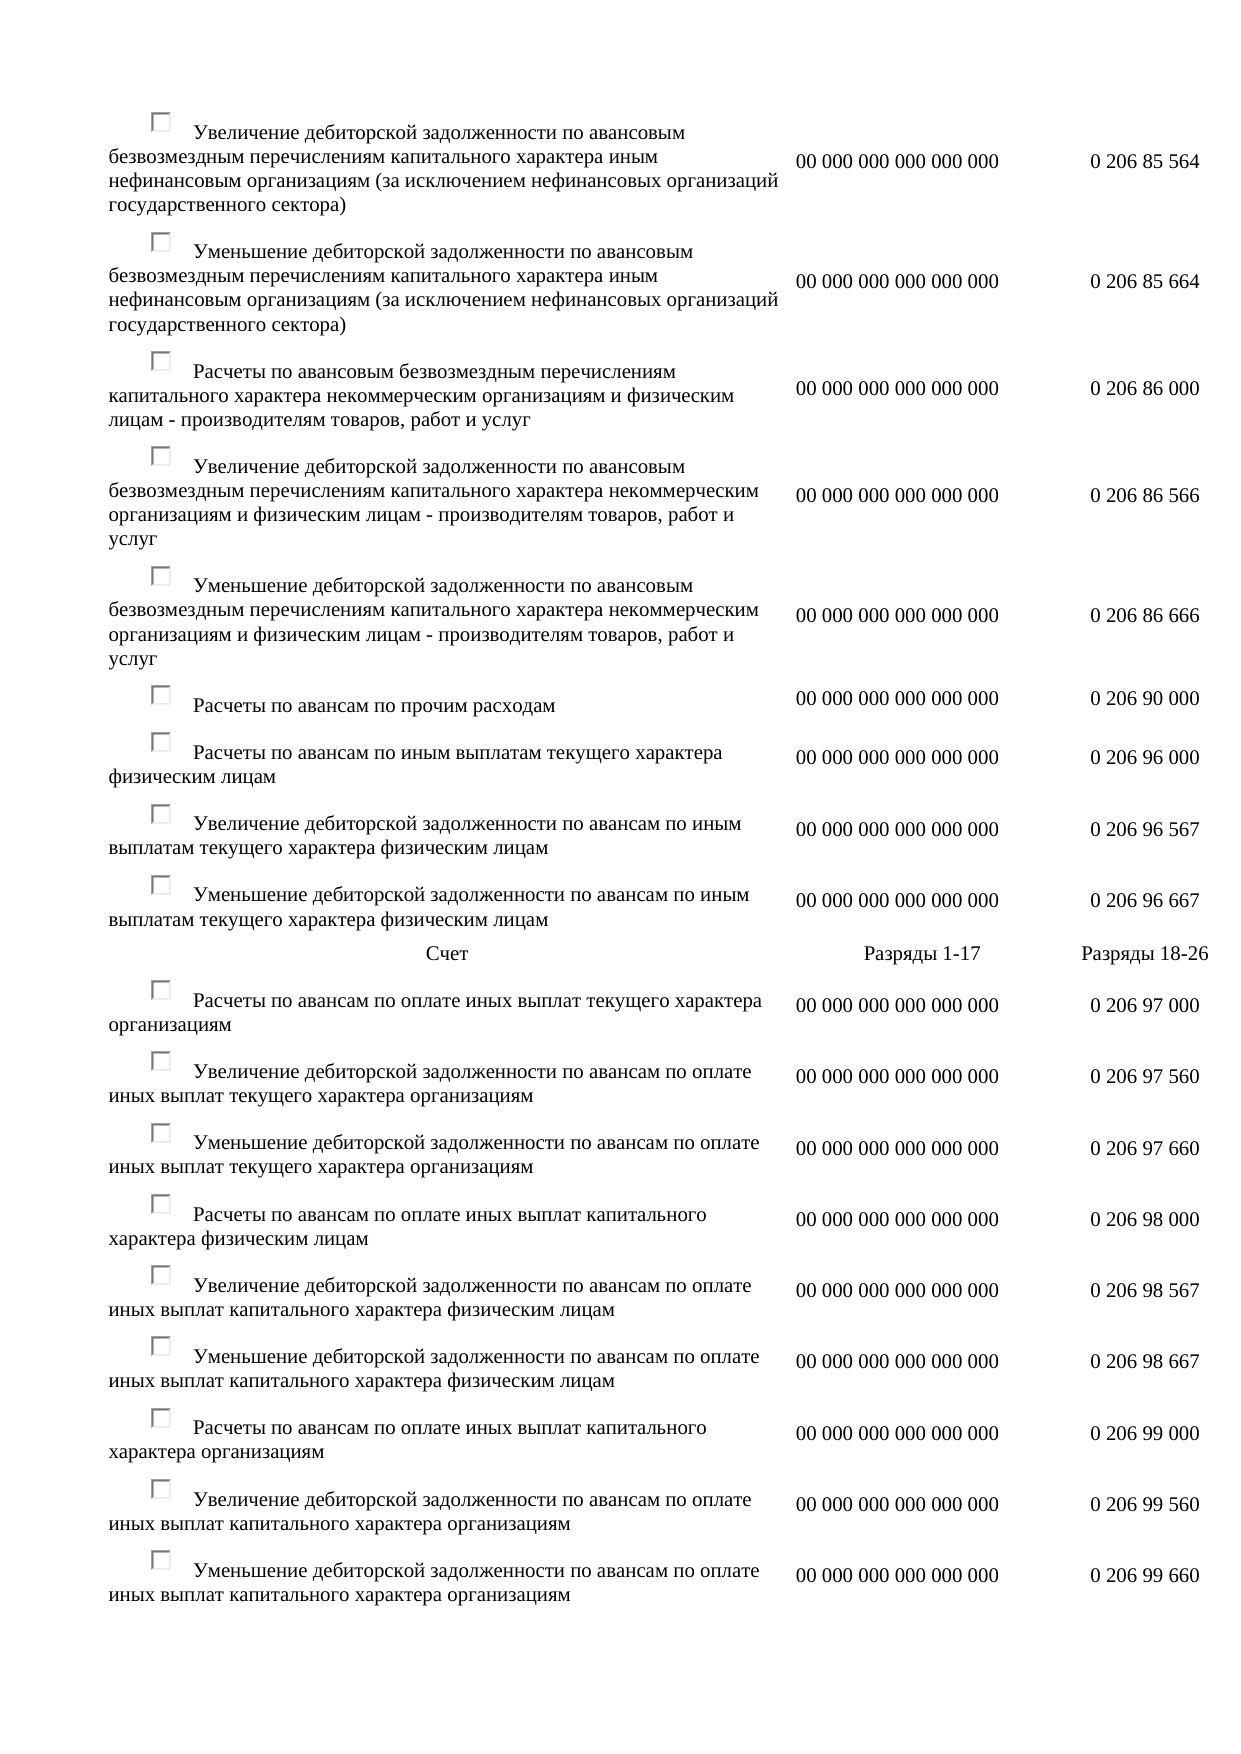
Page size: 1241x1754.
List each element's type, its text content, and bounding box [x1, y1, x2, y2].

table_cell 0 206 85 664 [1053, 221, 1236, 341]
table_cell 0 206 98 567 [1053, 1255, 1236, 1326]
table_cell 0 206 98 000 [1053, 1183, 1236, 1254]
table_cell 00 000 000 000 000 000 [791, 1540, 1053, 1611]
table_cell Расчеты по авансам по оплате иных выплат капитального характера организациям [103, 1397, 791, 1468]
table_cell 00 000 000 000 000 000 [791, 436, 1053, 555]
table_cell 0 206 86 000 [1053, 341, 1236, 436]
table_cell Уменьшение дебиторской задолженности по авансам по оплате иных выплат капитального характера организациям [103, 1540, 791, 1611]
table_cell 0 206 99 660 [1053, 1540, 1236, 1611]
table_cell Уменьшение дебиторской задолженности по авансам по иным выплатам текущего характера физическим лицам [103, 864, 791, 936]
table_cell 0 206 96 000 [1053, 722, 1236, 793]
table_cell 0 206 99 000 [1053, 1397, 1236, 1468]
table_cell Увеличение дебиторской задолженности по авансам по оплате иных выплат текущего характера организациям [103, 1041, 791, 1112]
table_cell Увеличение дебиторской задолженности по авансам по иным выплатам текущего характера физическим лицам [103, 793, 791, 864]
table_cell Счет [103, 936, 791, 969]
table_cell 0 206 85 564 [1053, 102, 1236, 221]
table_cell 0 206 96 667 [1053, 864, 1236, 936]
table_cell Разряды 1-17 [791, 936, 1053, 969]
table_cell 0 206 98 667 [1053, 1326, 1236, 1397]
table_cell 00 000 000 000 000 000 [791, 1041, 1053, 1112]
table_cell Расчеты по авансовым безвозмездным перечислениям капитального характера некоммерческим организациям и физическим лицам - производителям товаров, работ и услуг [103, 341, 791, 436]
table_cell Расчеты по авансам по оплате иных выплат капитального характера физическим лицам [103, 1183, 791, 1254]
table_cell 00 000 000 000 000 000 [791, 1112, 1053, 1183]
table_cell 00 000 000 000 000 000 [791, 970, 1053, 1041]
table_cell Уменьшение дебиторской задолженности по авансовым безвозмездным перечислениям капитального характера иным нефинансовым организациям (за исключением нефинансовых организаций государственного сектора) [103, 221, 791, 341]
table_cell 0 206 97 660 [1053, 1112, 1236, 1183]
table_cell Уменьшение дебиторской задолженности по авансам по оплате иных выплат капитального характера физическим лицам [103, 1326, 791, 1397]
table_cell 0 206 90 000 [1053, 675, 1236, 722]
table_cell 00 000 000 000 000 000 [791, 1468, 1053, 1539]
table_cell 00 000 000 000 000 000 [791, 675, 1053, 722]
table_cell Уменьшение дебиторской задолженности по авансовым безвозмездным перечислениям капитального характера некоммерческим организациям и физическим лицам - производителям товаров, работ и услуг [103, 555, 791, 674]
table_cell 00 000 000 000 000 000 [791, 793, 1053, 864]
table_cell Расчеты по авансам по иным выплатам текущего характера физическим лицам [103, 722, 791, 793]
table_cell 0 206 97 560 [1053, 1041, 1236, 1112]
table_cell 00 000 000 000 000 000 [791, 1183, 1053, 1254]
table_cell Увеличение дебиторской задолженности по авансовым безвозмездным перечислениям капитального характера иным нефинансовым организациям (за исключением нефинансовых организаций государственного сектора) [103, 102, 791, 221]
table_cell 0 206 86 566 [1053, 436, 1236, 555]
table_cell 00 000 000 000 000 000 [791, 221, 1053, 341]
table_cell 0 206 99 560 [1053, 1468, 1236, 1539]
table_cell 00 000 000 000 000 000 [791, 722, 1053, 793]
table_cell 00 000 000 000 000 000 [791, 1326, 1053, 1397]
table_cell Увеличение дебиторской задолженности по авансам по оплате иных выплат капитального характера физическим лицам [103, 1255, 791, 1326]
table_cell Расчеты по авансам по оплате иных выплат текущего характера организациям [103, 970, 791, 1041]
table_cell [791, 102, 1053, 221]
table_cell 0 206 86 666 [1053, 555, 1236, 674]
table_cell 0 206 97 000 [1053, 970, 1236, 1041]
table_cell Уменьшение дебиторской задолженности по авансам по оплате иных выплат текущего характера организациям [103, 1112, 791, 1183]
table_cell 00 000 000 000 000 000 [791, 1255, 1053, 1326]
table_cell Увеличение дебиторской задолженности по авансовым безвозмездным перечислениям капитального характера некоммерческим организациям и физическим лицам - производителям товаров, работ и услуг [103, 436, 791, 555]
table_cell 00 000 000 000 000 000 [791, 864, 1053, 936]
table_cell Разряды 18-26 [1053, 936, 1236, 969]
table_cell Расчеты по авансам по прочим расходам [103, 675, 791, 722]
table_cell Увеличение дебиторской задолженности по авансам по оплате иных выплат капитального характера организациям [103, 1468, 791, 1539]
table_cell 0 206 96 567 [1053, 793, 1236, 864]
table_cell 00 000 000 000 000 000 [791, 1397, 1053, 1468]
table_cell 00 000 000 000 000 000 [791, 341, 1053, 436]
table_cell 00 000 000 000 000 000 [791, 555, 1053, 674]
